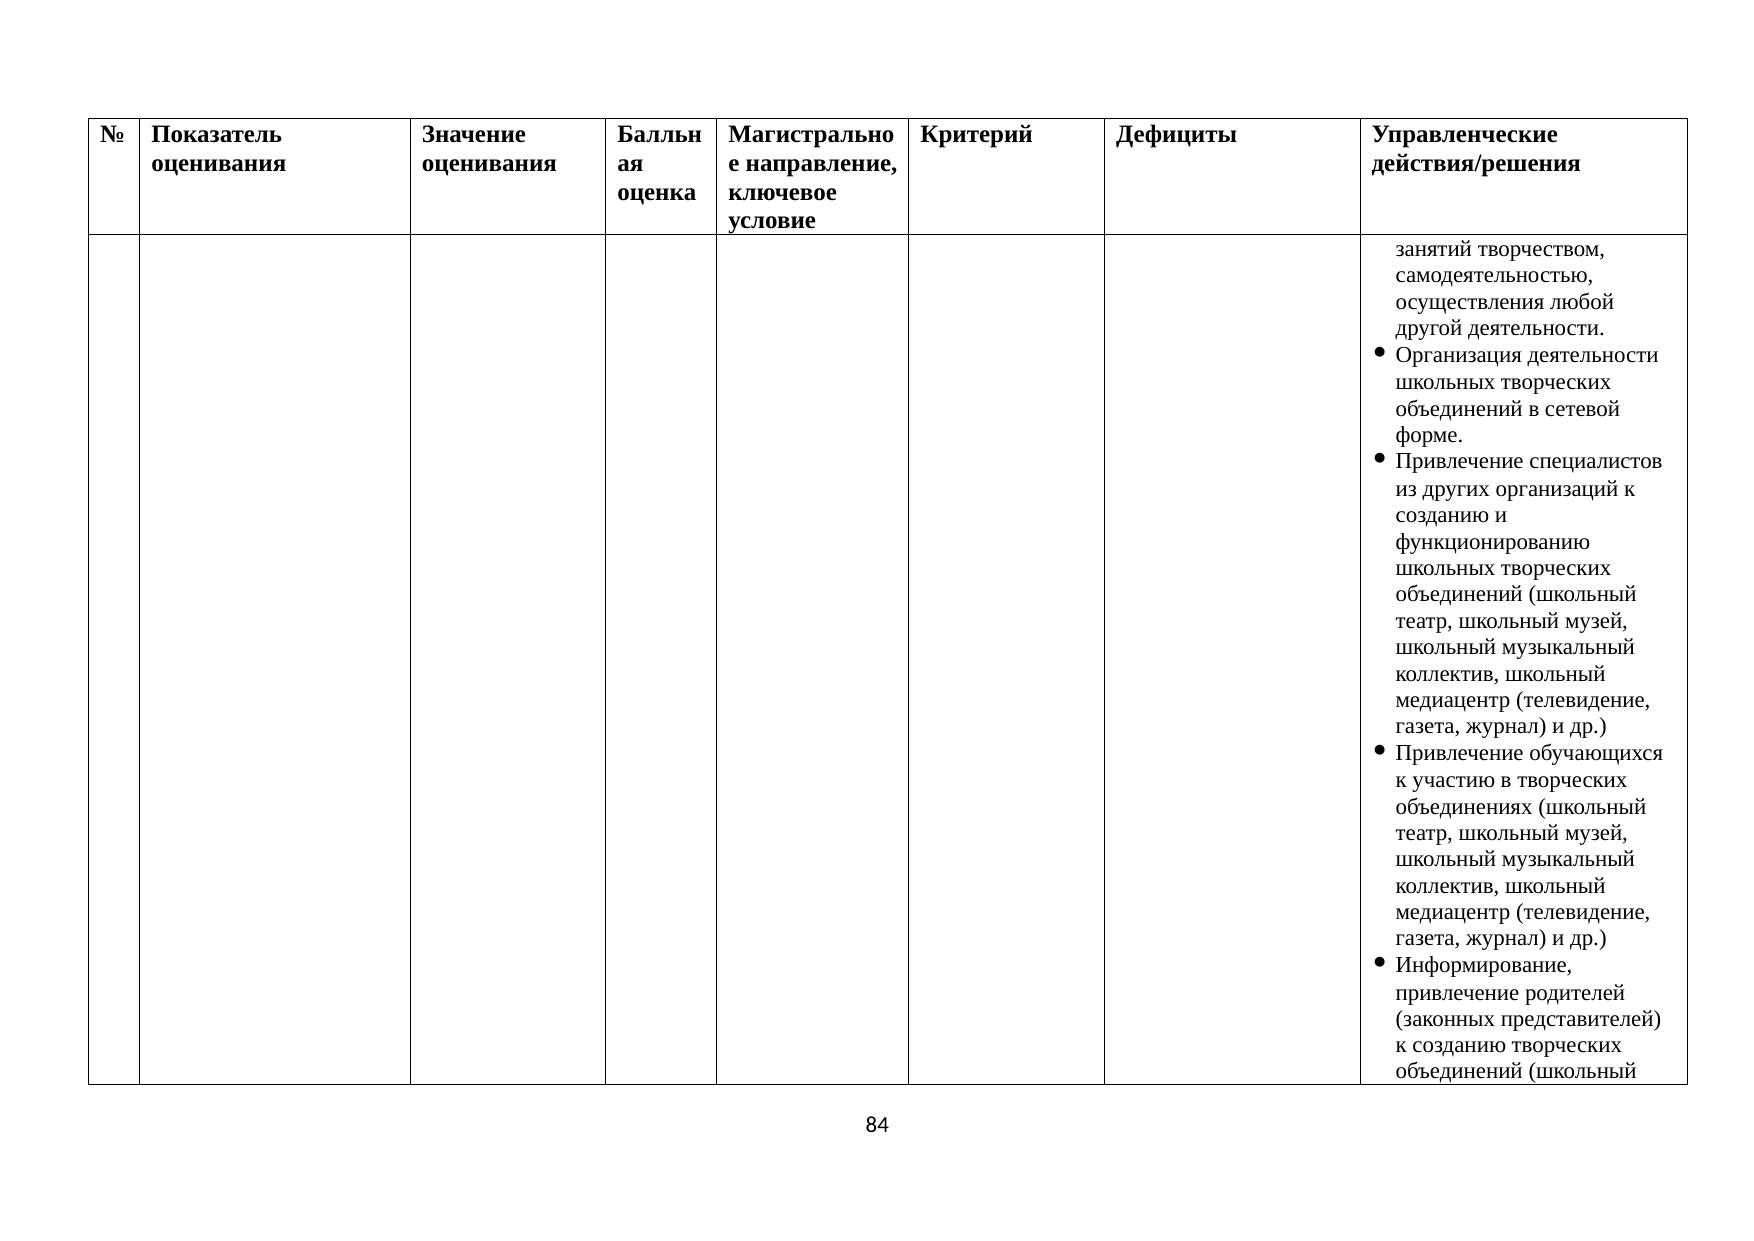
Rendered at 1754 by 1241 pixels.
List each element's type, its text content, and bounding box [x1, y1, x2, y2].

table_header Дефициты [1105, 119, 1360, 234]
table_header Балльная оценка [606, 119, 716, 234]
table_header Критерий [909, 119, 1104, 234]
table_header Показатель оценивания [140, 119, 410, 234]
table_header Управленческие действия/решения [1361, 119, 1687, 234]
table_header № [89, 119, 139, 234]
table_header Значение оценивания [411, 119, 605, 234]
table_header Магистральное направление, ключевое условие [717, 119, 908, 234]
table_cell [1105, 235, 1360, 1084]
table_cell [1361, 235, 1687, 1084]
